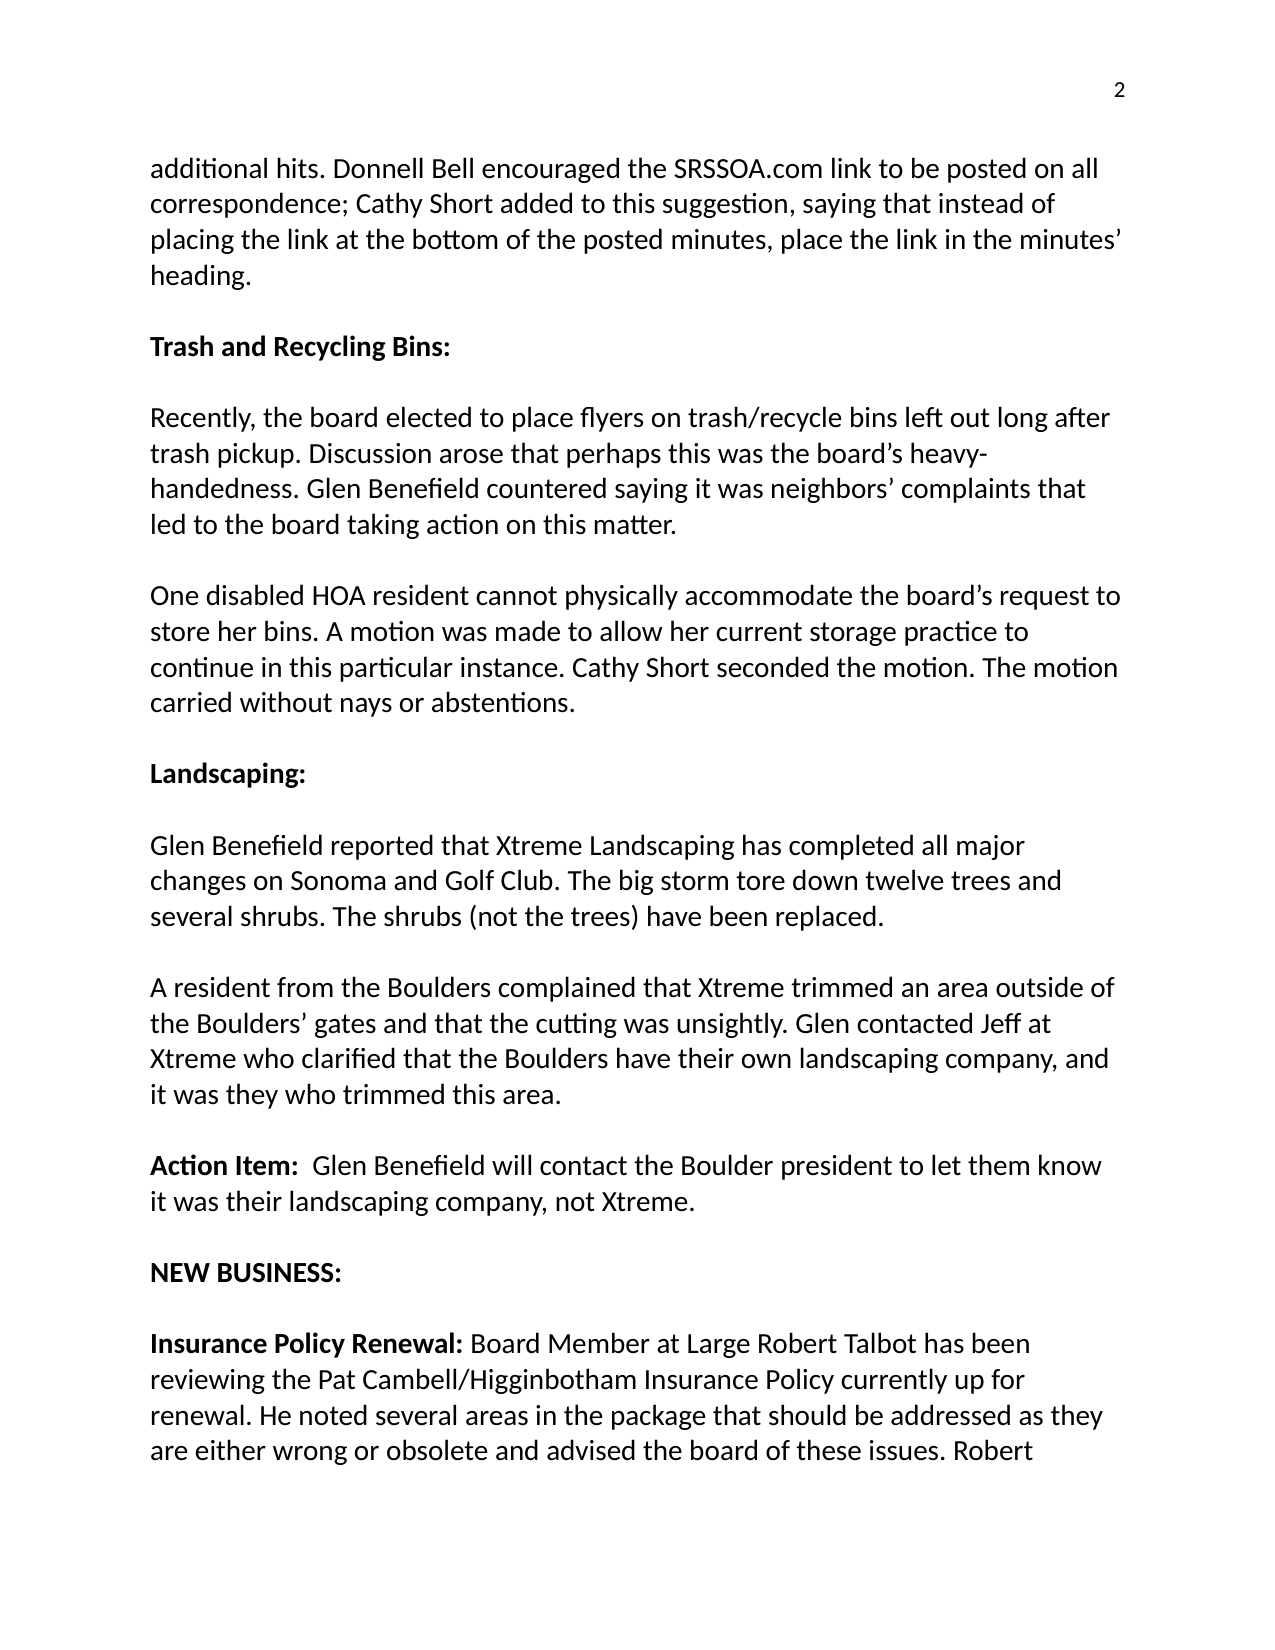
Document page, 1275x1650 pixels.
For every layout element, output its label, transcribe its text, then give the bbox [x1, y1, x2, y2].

text A resident from the Boulders complained that Xtreme trimmed an area outside of the Boulders’ gates and that the cutting was unsightly. Glen contacted Jeff at Xtreme who clarified that the Boulders have their own landscaping company, and it was they who trimmed this area. [150, 969, 1125, 1112]
text Recently, the board elected to place flyers on trash/recycle bins left out long after trash pickup. Discussion arose that perhaps this was the board’s heavy-handedness. Glen Benefield countered saying it was neighbors’ complaints that led to the board taking action on this matter. [150, 399, 1125, 542]
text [150, 1326, 1125, 1468]
text NEW BUSINESS: [150, 1254, 1125, 1290]
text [150, 150, 1125, 292]
text Trash and Recycling Bins: [150, 328, 1125, 364]
text Glen Benefield reported that Xtreme Landscaping has completed all major changes on Sonoma and Golf Club. The big storm tore down twelve trees and several shrubs. The shrubs (not the trees) have been replaced. [150, 827, 1125, 934]
text One disabled HOA resident cannot physically accommodate the board’s request to store her bins. A motion was made to allow her current storage practice to continue in this particular instance. Cathy Short seconded the motion. The motion carried without nays or abstentions. [150, 577, 1125, 720]
text Action Item: Glen Benefield will contact the Boulder president to let them know it was their landscaping company, not Xtreme. [150, 1147, 1125, 1219]
text Landscaping: [150, 756, 1125, 791]
